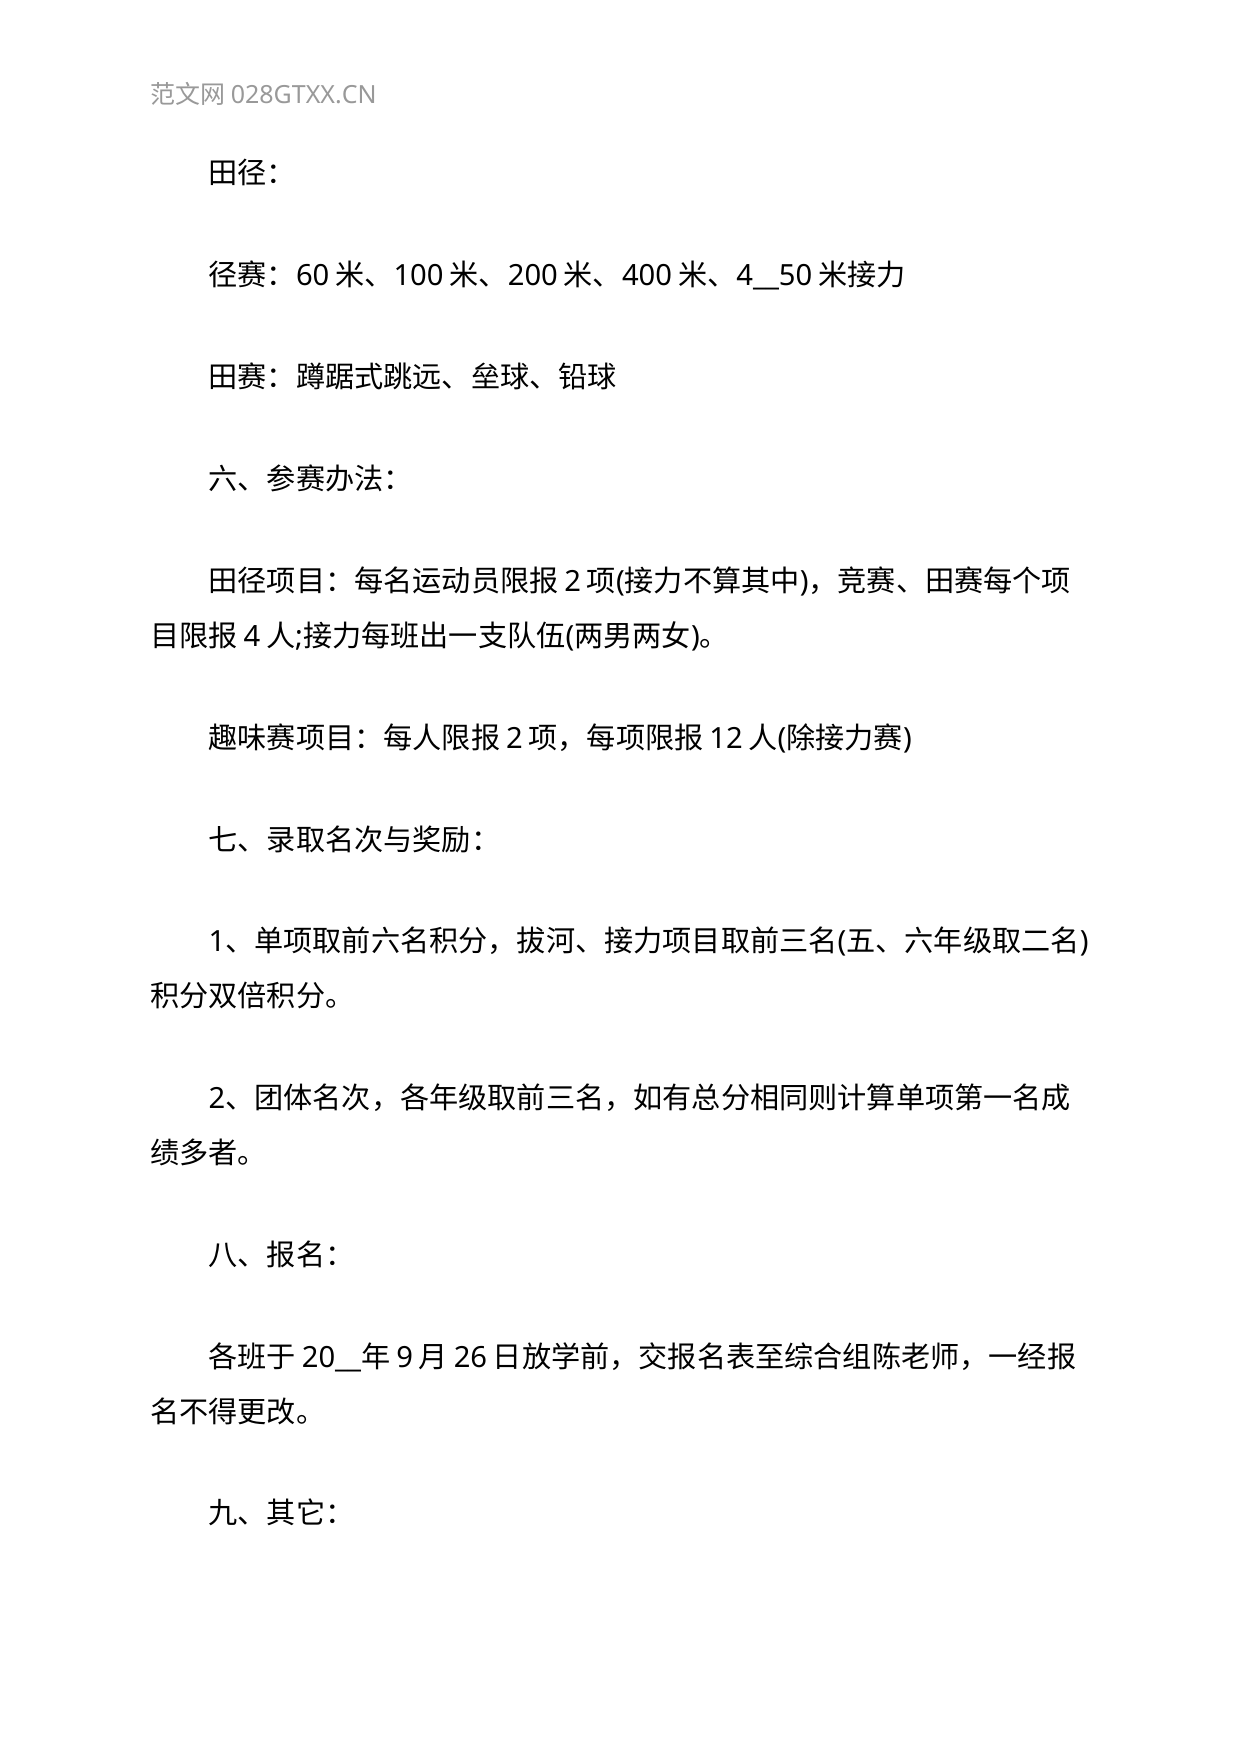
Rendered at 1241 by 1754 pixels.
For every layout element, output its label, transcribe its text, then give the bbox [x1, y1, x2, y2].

text 六、参赛办法： [150, 456, 1090, 498]
text 八、报名： [150, 1232, 1090, 1274]
text 田径项目：每名运动员限报2项(接力不算其中)，竞赛、田赛每个项目限报4人;接力每班出一支队伍(两男两女)。 [150, 557, 1090, 655]
text 九、其它： [150, 1490, 1090, 1532]
text 趣味赛项目：每人限报2项，每项限报12人(除接力赛) [150, 714, 1090, 757]
text 七、录取名次与奖励： [150, 816, 1090, 858]
text 田赛：蹲踞式跳远、垒球、铅球 [150, 354, 1090, 396]
text 2、团体名次，各年级取前三名，如有总分相同则计算单项第一名成绩多者。 [150, 1075, 1090, 1172]
text 各班于20__年9月26日放学前，交报名表至综合组陈老师，一经报名不得更改。 [150, 1333, 1090, 1431]
text 径赛：60米、100米、200米、400米、4__50米接力 [150, 252, 1090, 294]
text 田径： [150, 150, 1090, 192]
text 1、单项取前六名积分，拔河、接力项目取前三名(五、六年级取二名)积分双倍积分。 [150, 918, 1090, 1015]
